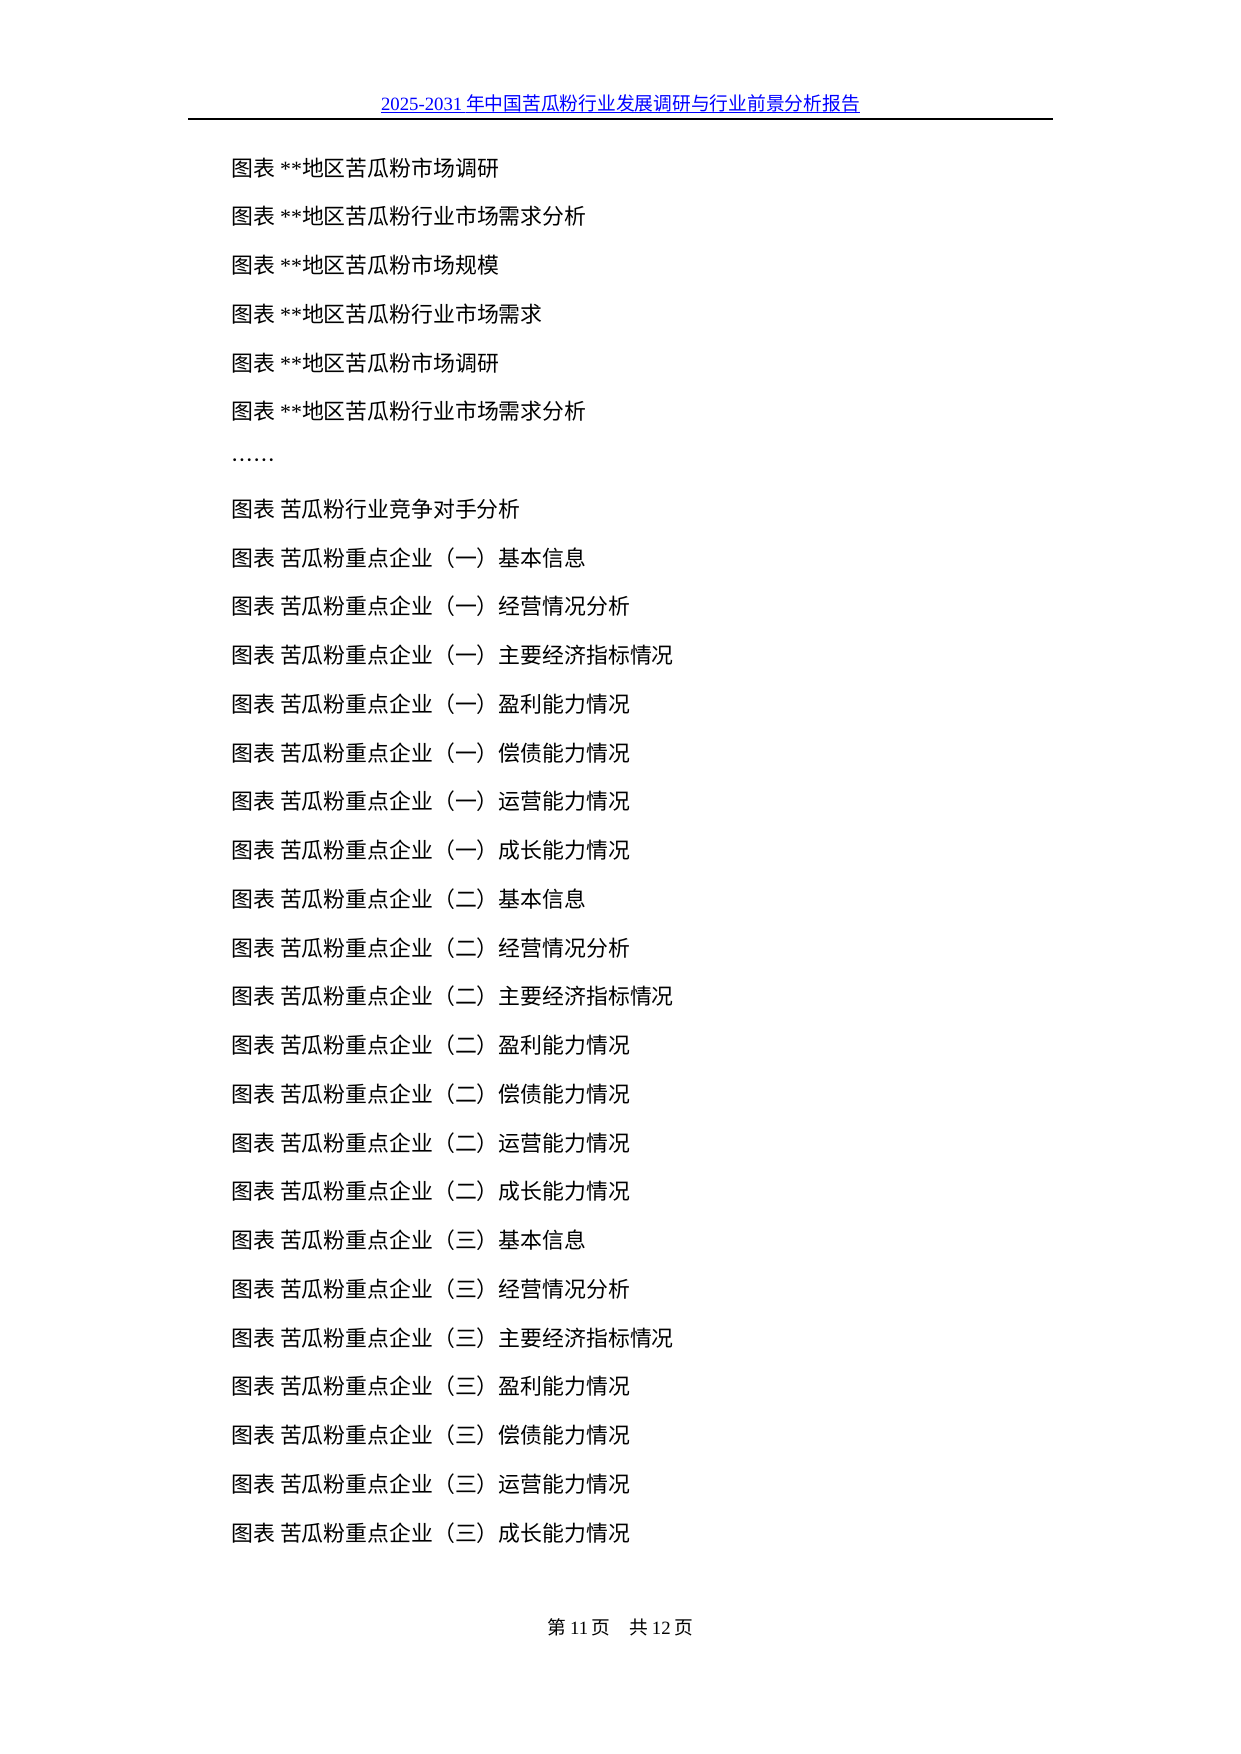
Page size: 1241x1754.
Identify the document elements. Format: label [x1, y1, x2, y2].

text [187, 150, 1053, 1548]
